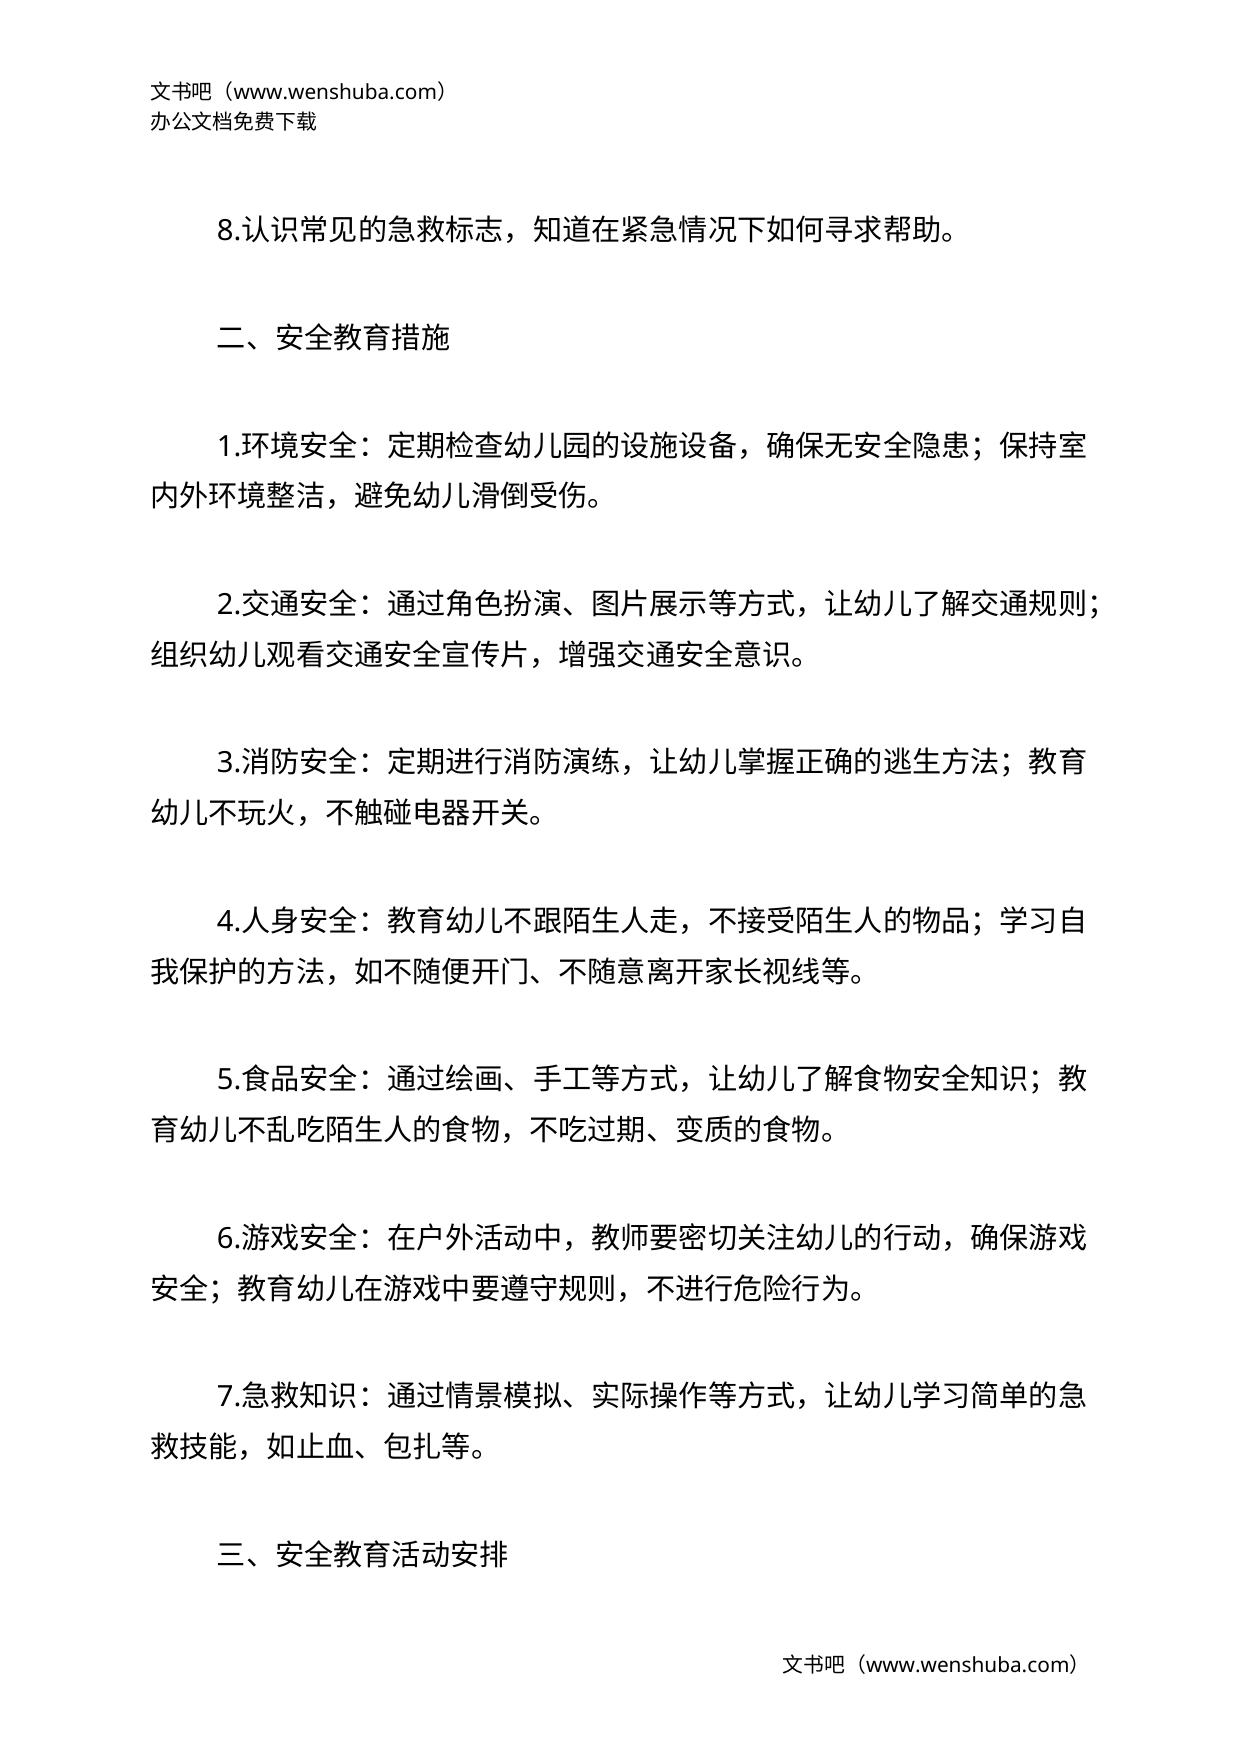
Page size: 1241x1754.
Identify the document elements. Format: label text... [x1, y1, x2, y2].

text 1.环境安全：定期检查幼儿园的设施设备，确保无安全隐患；保持室内外环境整洁，避免幼儿滑倒受伤。 [150, 422, 1090, 515]
text 二、安全教育措施 [150, 314, 1090, 357]
text 5.食品安全：通过绘画、手工等方式，让幼儿了解食物安全知识；教育幼儿不乱吃陌生人的食物，不吃过期、变质的食物。 [150, 1056, 1090, 1149]
text 3.消防安全：定期进行消防演练，让幼儿掌握正确的逃生方法；教育幼儿不玩火，不触碰电器开关。 [150, 739, 1090, 832]
text 7.急救知识：通过情景模拟、实际操作等方式，让幼儿学习简单的急救技能，如止血、包扎等。 [150, 1373, 1090, 1466]
text 8.认识常见的急救标志，知道在紧急情况下如何寻求帮助。 [150, 207, 1090, 249]
text 6.游戏安全：在户外活动中，教师要密切关注幼儿的行动，确保游戏安全；教育幼儿在游戏中要遵守规则，不进行危险行为。 [150, 1214, 1090, 1307]
text 三、安全教育活动安排 [150, 1531, 1090, 1573]
text 2.交通安全：通过角色扮演、图片展示等方式，让幼儿了解交通规则；组织幼儿观看交通安全宣传片，增强交通安全意识。 [150, 581, 1090, 674]
text 4.人身安全：教育幼儿不跟陌生人走，不接受陌生人的物品；学习自我保护的方法，如不随便开门、不随意离开家长视线等。 [150, 897, 1090, 991]
